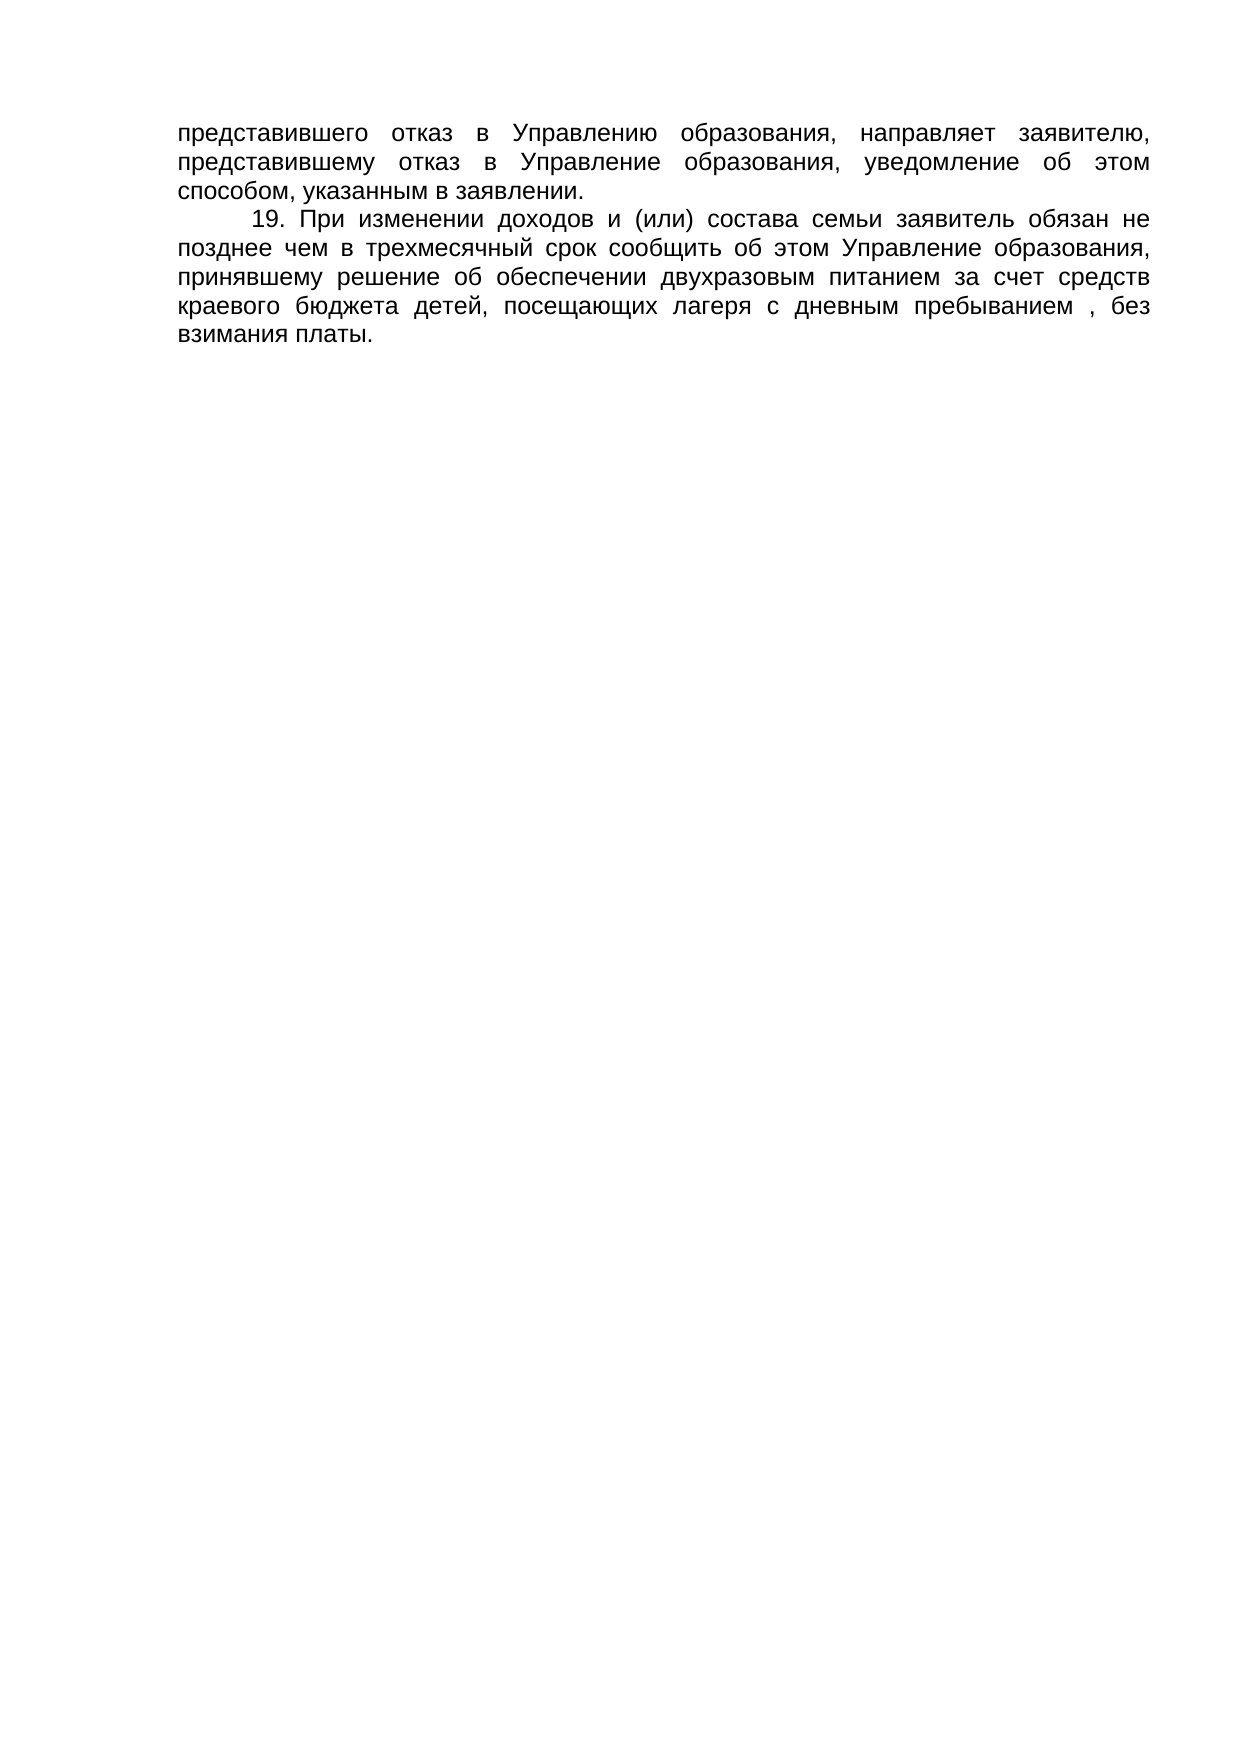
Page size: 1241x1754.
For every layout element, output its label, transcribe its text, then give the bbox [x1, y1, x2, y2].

text 19. При изменении доходов и (или) состава семьи заявитель обязан не позднее чем в трехмесячный срок сообщить об этом Управление образования, принявшему решение об обеспечении двухразовым питанием за счет средств краевого бюджета детей, посещающих лагеря с дневным пребыванием , без взимания платы. [177, 204, 1152, 348]
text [177, 118, 1152, 204]
